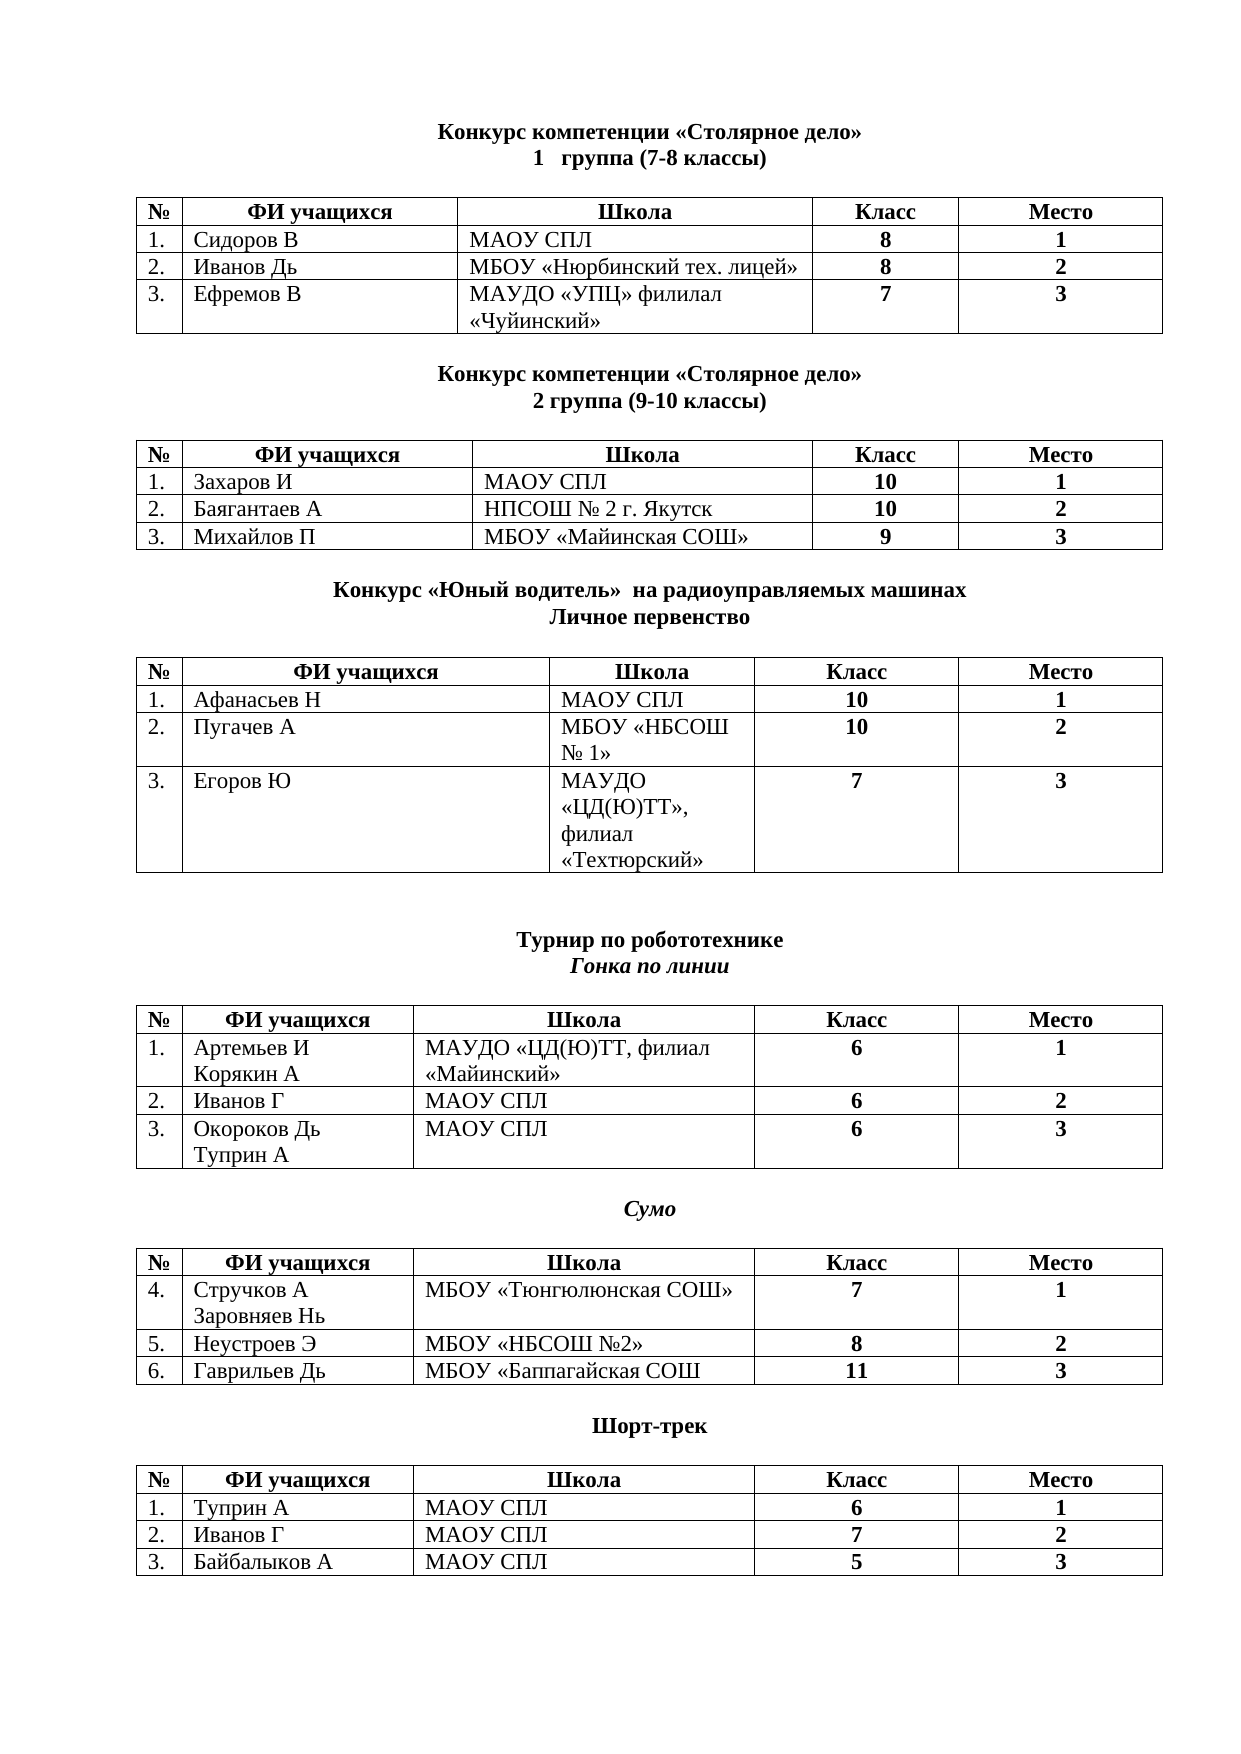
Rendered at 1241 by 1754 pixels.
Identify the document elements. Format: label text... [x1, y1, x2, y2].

table_cell 8 [813, 226, 958, 252]
table_cell Пугачев А [183, 713, 549, 766]
table_header ФИ учащихся [183, 441, 472, 467]
table_cell Туприн А [183, 1494, 413, 1520]
table_cell 10 [813, 495, 958, 522]
table_cell 11 [755, 1357, 958, 1383]
table_cell МАОУ СПЛ [414, 1494, 754, 1520]
table_header № [137, 1006, 182, 1032]
table_cell [137, 1494, 182, 1520]
text Гонка по линии [148, 952, 1152, 979]
table_cell Егоров Ю [183, 767, 549, 872]
table_cell [137, 686, 182, 712]
table_cell МАОУ СПЛ [550, 686, 754, 712]
table_cell [137, 1521, 182, 1547]
table_cell МБОУ «НБСОШ № 1» [550, 713, 754, 766]
table_cell [137, 1276, 182, 1329]
text 2 группа (9-10 классы) [148, 387, 1152, 413]
table_header Школа [414, 1249, 754, 1275]
table_cell МАОУ СПЛ [414, 1115, 754, 1167]
table_header Класс [755, 658, 958, 685]
table_cell 1 [959, 468, 1162, 494]
table_cell 8 [755, 1330, 958, 1356]
table_cell Гаврильев Дь [183, 1357, 413, 1383]
table_cell [137, 713, 182, 766]
table_cell 3 [959, 280, 1162, 333]
table_cell 3 [959, 1115, 1162, 1167]
table_cell 2 [959, 1087, 1162, 1114]
table_cell МБОУ «Нюрбинский тех. лицей» [458, 253, 812, 279]
table_cell Стручков А Заровняев Нь [183, 1276, 413, 1329]
table_cell Иванов Г [183, 1087, 413, 1114]
table_header Школа [550, 658, 754, 685]
table_cell Артемьев И Корякин А [183, 1034, 413, 1086]
table_cell МАУДО «УПЦ» филилал «Чуйинский» [458, 280, 812, 333]
table_cell МАОУ СПЛ [414, 1521, 754, 1547]
table_cell 2 [959, 713, 1162, 766]
table_header Школа [458, 198, 812, 224]
table_cell Байбалыков А [183, 1549, 413, 1575]
table_cell [137, 253, 182, 279]
table_cell Окороков Дь Туприн А [183, 1115, 413, 1167]
table_cell [137, 226, 182, 252]
table_cell 2 [959, 1330, 1162, 1356]
table_cell [137, 523, 182, 549]
table_cell 3 [959, 523, 1162, 549]
table_cell 10 [755, 713, 958, 766]
table_cell [137, 280, 182, 333]
table_cell МБОУ «Баппагайская СОШ [414, 1357, 754, 1383]
table_header Школа [414, 1006, 754, 1032]
table_header ФИ учащихся [183, 658, 549, 685]
table_cell МАУДО «ЦД(Ю)ТТ», филиал «Техтюрский» [550, 767, 754, 872]
table_cell Ефремов В [183, 280, 457, 333]
table_cell 2 [959, 253, 1162, 279]
table_cell 1 [959, 226, 1162, 252]
text Личное первенство [148, 603, 1152, 629]
table_cell 1 [959, 1494, 1162, 1520]
table_header ФИ учащихся [183, 1249, 413, 1275]
table_cell МАУДО «ЦД(Ю)ТТ, филиал «Майинский» [414, 1034, 754, 1086]
table_cell 6 [755, 1115, 958, 1167]
table_cell Сидоров В [183, 226, 457, 252]
table_header Место [959, 1249, 1162, 1275]
table_cell 3 [959, 1549, 1162, 1575]
table_cell 3 [959, 767, 1162, 872]
text Турнир по робототехнике [148, 926, 1152, 952]
table_header Место [959, 1466, 1162, 1493]
table_header Класс [755, 1466, 958, 1493]
table_header Школа [473, 441, 812, 467]
table_header Место [959, 198, 1162, 224]
table_header Школа [414, 1466, 754, 1493]
table_header № [137, 1466, 182, 1493]
table_cell МАОУ СПЛ [414, 1549, 754, 1575]
table_cell МАОУ СПЛ [414, 1087, 754, 1114]
table_cell [137, 1034, 182, 1086]
text Сумо [148, 1195, 1152, 1221]
table_header Класс [755, 1006, 958, 1032]
table_cell 7 [755, 767, 958, 872]
text Конкурс «Юный водитель» на радиоуправляемых машинах [148, 577, 1152, 603]
table_cell НПСОШ № 2 г. Якутск [473, 495, 812, 522]
table_cell МАОУ СПЛ [473, 468, 812, 494]
table_cell 1 [959, 1034, 1162, 1086]
table_cell Баягантаев А [183, 495, 472, 522]
table_cell 10 [813, 468, 958, 494]
table_cell Неустроев Э [183, 1330, 413, 1356]
table_header № [137, 198, 182, 224]
table_cell 6 [755, 1494, 958, 1520]
table_cell [137, 468, 182, 494]
table_cell [137, 1115, 182, 1167]
table_header № [137, 658, 182, 685]
text 1 группа (7-8 классы) [148, 144, 1152, 171]
table_cell 3 [959, 1357, 1162, 1383]
table_cell [137, 495, 182, 522]
table_cell МБОУ «Тюнгюлюнская СОШ» [414, 1276, 754, 1329]
table_cell 1 [959, 686, 1162, 712]
table_cell 5 [755, 1549, 958, 1575]
table_cell 6 [755, 1087, 958, 1114]
table_cell 7 [813, 280, 958, 333]
table_cell [137, 767, 182, 872]
text Конкурс компетенции «Столярное дело» [148, 361, 1152, 387]
table_header ФИ учащихся [183, 1006, 413, 1032]
table_cell [137, 1357, 182, 1383]
table_header ФИ учащихся [183, 1466, 413, 1493]
table_cell [137, 1330, 182, 1356]
table_cell 2 [959, 1521, 1162, 1547]
table_header Класс [813, 198, 958, 224]
table_header Место [959, 441, 1162, 467]
table_cell Михайлов П [183, 523, 472, 549]
table_cell 8 [813, 253, 958, 279]
table_cell 7 [755, 1521, 958, 1547]
text Конкурс компетенции «Столярное дело» [148, 118, 1152, 144]
table_header ФИ учащихся [183, 198, 457, 224]
table_header Место [959, 658, 1162, 685]
table_cell МБОУ «НБСОШ №2» [414, 1330, 754, 1356]
table_cell Афанасьев Н [183, 686, 549, 712]
table_cell МАОУ СПЛ [458, 226, 812, 252]
table_cell 6 [755, 1034, 958, 1086]
table_cell МБОУ «Майинская СОШ» [473, 523, 812, 549]
table_cell Иванов Дь [183, 253, 457, 279]
table_cell Захаров И [183, 468, 472, 494]
table_cell 2 [959, 495, 1162, 522]
table_cell 9 [813, 523, 958, 549]
table_cell 10 [755, 686, 958, 712]
table_cell 7 [755, 1276, 958, 1329]
table_header № [137, 1249, 182, 1275]
table_header Место [959, 1006, 1162, 1032]
table_cell [137, 1549, 182, 1575]
table_cell 1 [959, 1276, 1162, 1329]
table_header Класс [755, 1249, 958, 1275]
text Шорт-трек [148, 1412, 1152, 1439]
table_cell Иванов Г [183, 1521, 413, 1547]
table_header № [137, 441, 182, 467]
table_cell [137, 1087, 182, 1114]
table_header Класс [813, 441, 958, 467]
